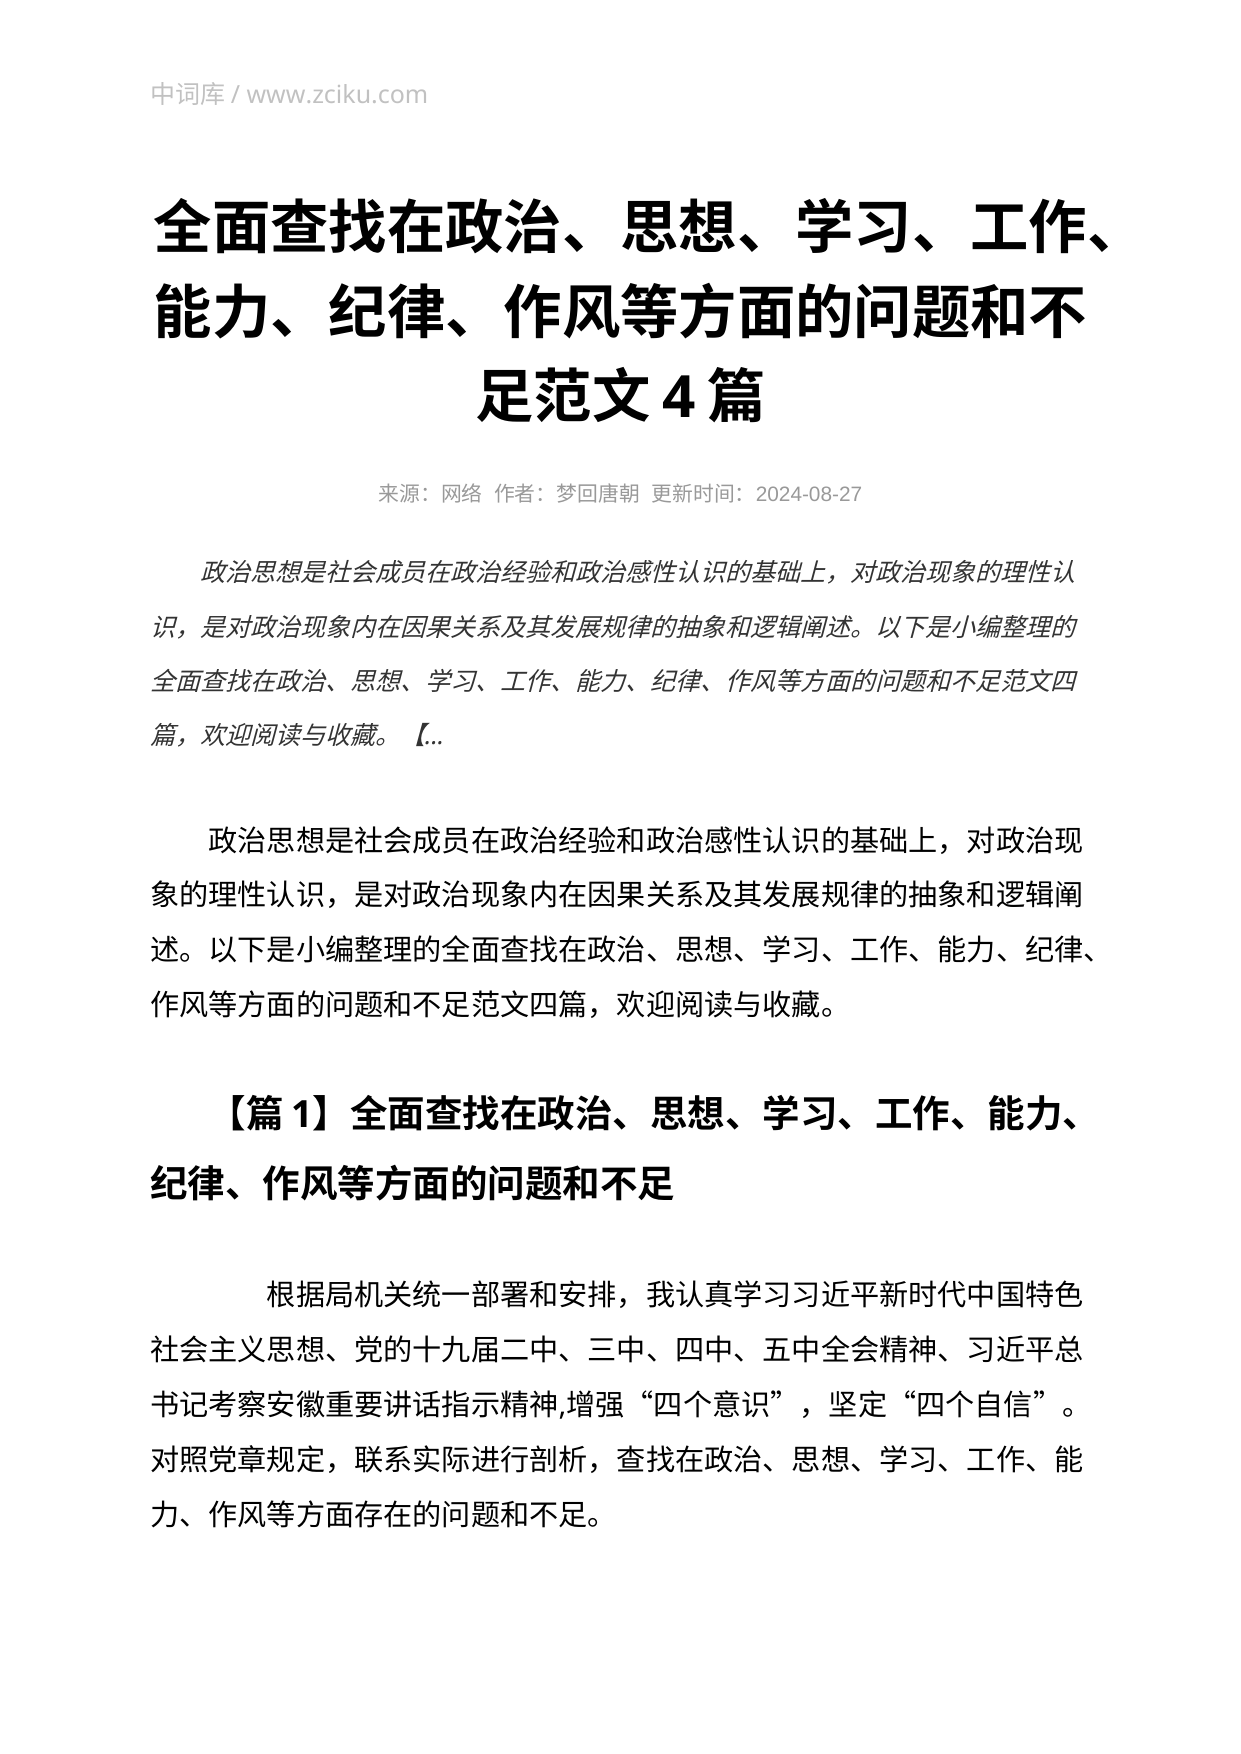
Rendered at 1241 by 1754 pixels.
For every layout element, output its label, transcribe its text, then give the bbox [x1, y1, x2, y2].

text 来源：网络 作者：梦回唐朝 更新时间：2024-08-27 [150, 482, 1090, 506]
text 政治思想是社会成员在政治经验和政治感性认识的基础上，对政治现象的理性认识，是对政治现象内在因果关系及其发展规律的抽象和逻辑阐述。以下是小编整理的全面查找在政治、思想、学习、工作、能力、纪律、作风等方面的问题和不足范文四篇，欢迎阅读与收藏。 [150, 817, 1090, 1024]
text 【篇1】全面查找在政治、思想、学习、工作、能力、纪律、作风等方面的问题和不足 [150, 1083, 1090, 1208]
subtitle 全面查找在政治、思想、学习、工作、能力、纪律、作风等方面的问题和不足范文4篇 [150, 181, 1090, 435]
text 根据局机关统一部署和安排，我认真学习习近平新时代中国特色社会主义思想、党的十九届二中、三中、四中、五中全会精神、习近平总书记考察安徽重要讲话指示精神,增强“四个意识”，坚定“四个自信”。对照党章规定，联系实际进行剖析，查找在政治、思想、学习、工作、能力、作风等方面存在的问题和不足。 [150, 1272, 1090, 1534]
text 政治思想是社会成员在政治经验和政治感性认识的基础上，对政治现象的理性认识，是对政治现象内在因果关系及其发展规律的抽象和逻辑阐述。以下是小编整理的全面查找在政治、思想、学习、工作、能力、纪律、作风等方面的问题和不足范文四篇，欢迎阅读与收藏。【... [150, 553, 1090, 752]
